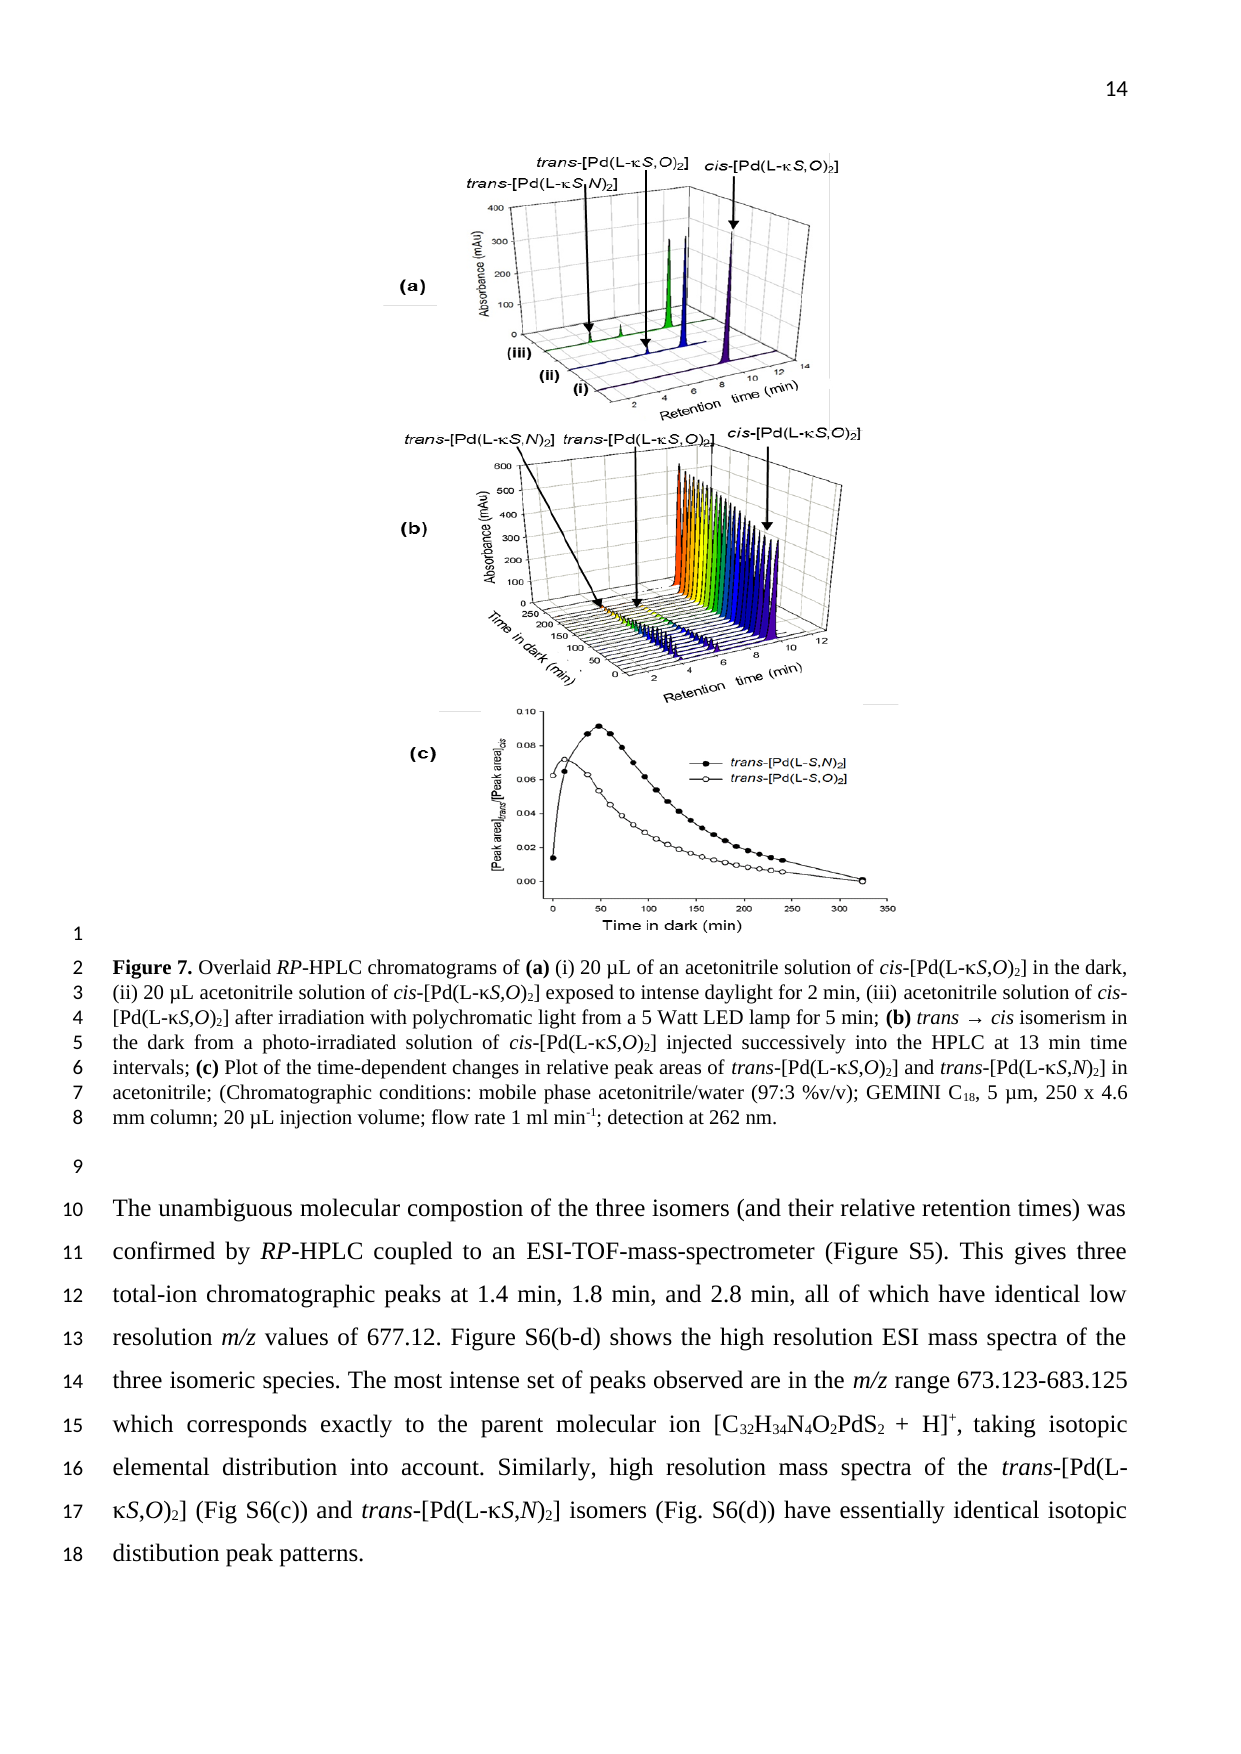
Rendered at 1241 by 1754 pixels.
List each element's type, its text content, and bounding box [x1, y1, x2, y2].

text The unambiguous molecular compostion of the three isomers (and their relative retention times) was confirmed by RP-HPLC coupled to an ESI-TOF-mass-spectrometer (Figure S5). This gives three total-ion chromatographic peaks at 1.4 min, 1.8 min, and 2.8 min, all of which have identical low resolution m/z values of 677.12. Figure S6(b-d) shows the high resolution ESI mass spectra of the three isomeric species. The most intense set of peaks observed are in the m/z range 673.123-683.125 which corresponds exactly to the parent molecular ion [C32H34N4O2PdS2 + H]+, taking isotopic elemental distribution into account. Similarly, high resolution mass spectra of the trans-[Pd(L-S,O)2] (Fig S6(c)) and trans-[Pd(L-S,N)2] isomers (Fig. S6(d)) have essentially identical isotopic distibution peak patterns. [112, 1193, 1128, 1567]
picture [383, 150, 899, 941]
text Figure 7. Overlaid RP-HPLC chromatograms of (a) (i) 20 µL of an acetonitrile solution of cis-[Pd(L-S,O)2] in the dark, (ii) 20 µL acetonitrile solution of cis-[Pd(L-κS,O)2] exposed to intense daylight for 2 min, (iii) acetonitrile solution of cis-[Pd(L-κS,O)2] after irradiation with polychromatic light from a 5 Watt LED lamp for 5 min; (b) trans → cis isomerism in the dark from a photo-irradiated solution of cis-[Pd(L-S,O)2] injected successively into the HPLC at 13 min time intervals; (c) Plot of the time-dependent changes in relative peak areas of trans-[Pd(L-S,O)2] and trans-[Pd(L-S,N)2] in acetonitrile; (Chromatographic conditions: mobile phase acetonitrile/water (97:3 %v/v); GEMINI C18, 5 µm, 250 x 4.6 mm column; 20 µL injection volume; flow rate 1 ml min-1; detection at 262 nm. [112, 954, 1128, 1129]
